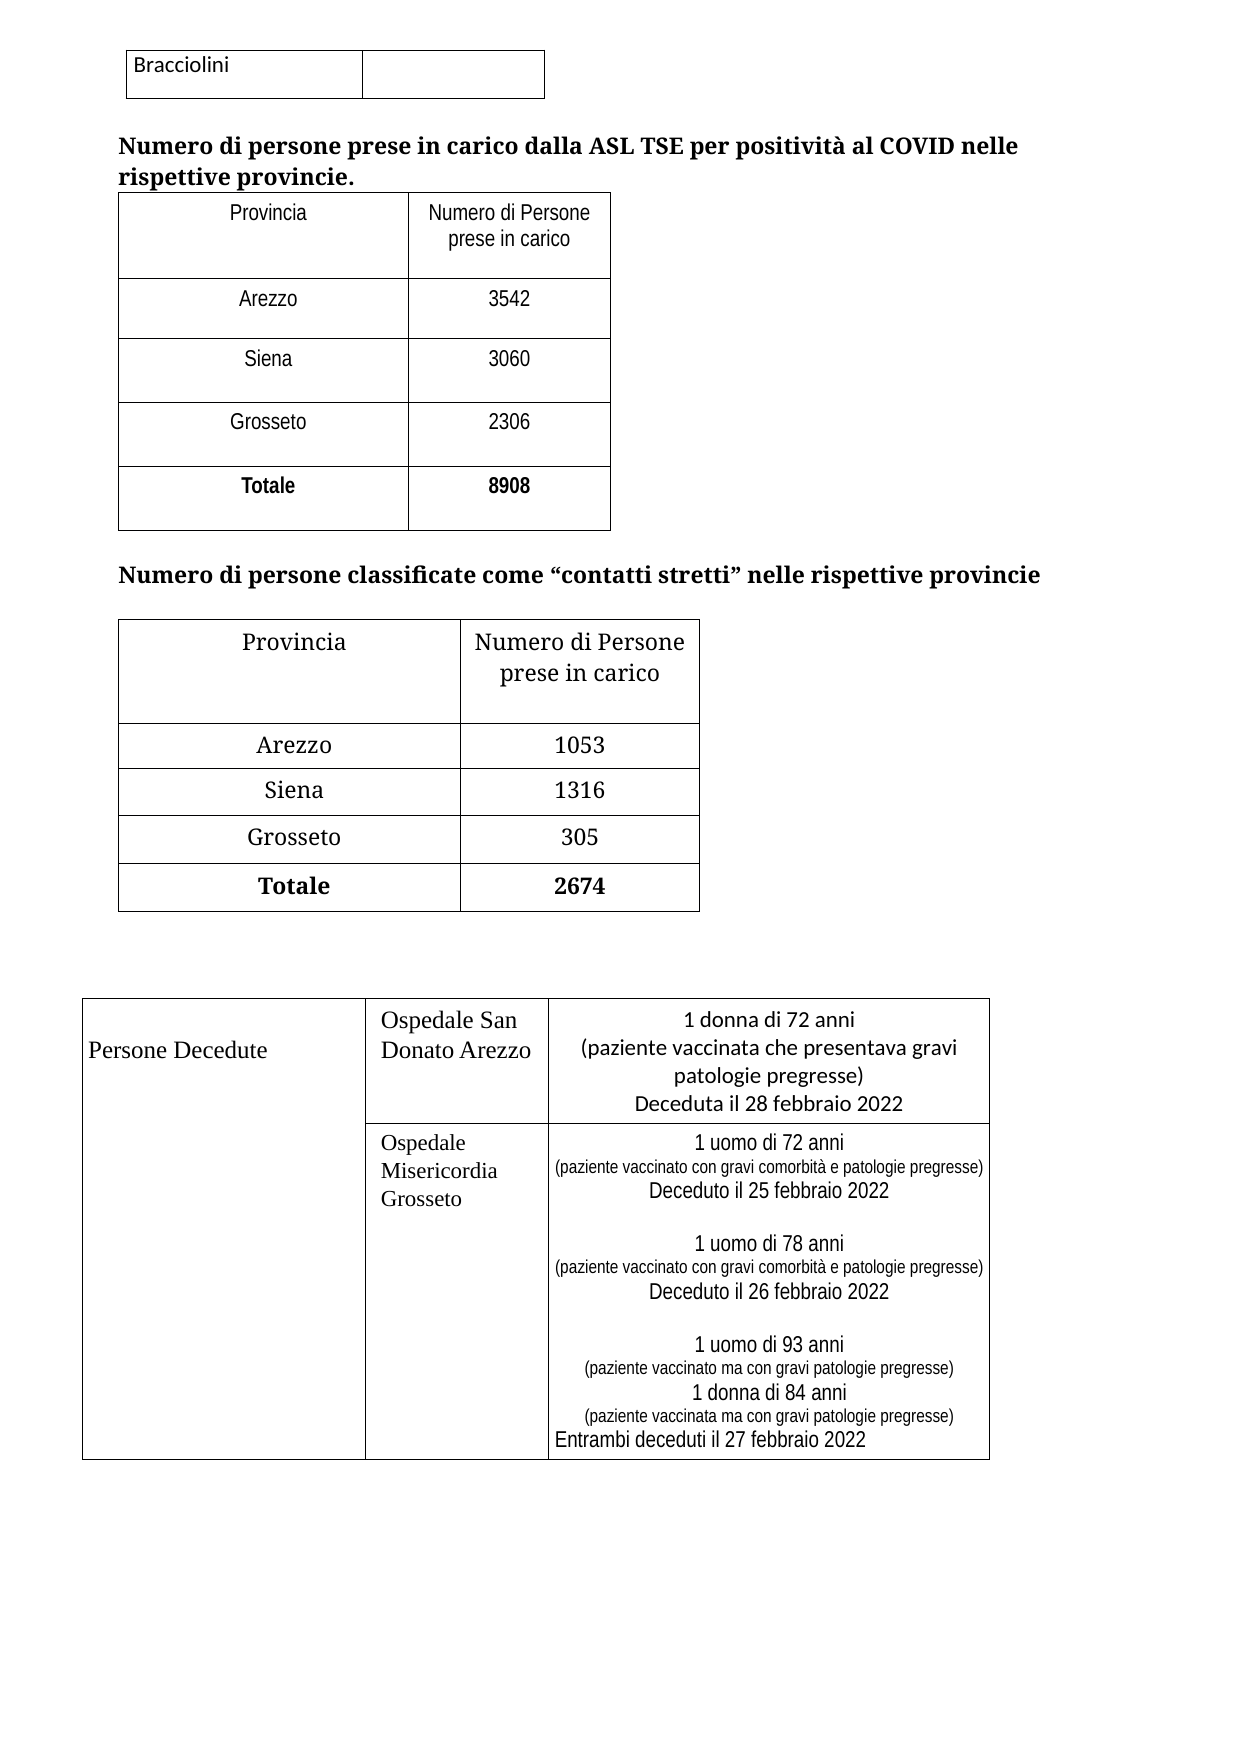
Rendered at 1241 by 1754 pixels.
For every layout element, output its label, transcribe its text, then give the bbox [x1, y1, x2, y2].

table_cell 1053 [461, 724, 699, 767]
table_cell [127, 51, 362, 97]
table_cell 2 [363, 51, 544, 97]
table_cell 1316 [461, 769, 699, 815]
table_cell Grosseto [119, 403, 408, 466]
table_header Numero di Persone prese in carico [461, 620, 699, 722]
table_cell 3060 [409, 339, 610, 402]
table_cell Siena [119, 339, 408, 402]
table_cell Ospedale Misericordia Grosseto [366, 1124, 548, 1458]
table_header Numero di Persone prese in carico [409, 193, 610, 278]
table_cell 3542 [409, 279, 610, 338]
text Numero di persone classificate come “contatti stretti” nelle rispettive provincie [118, 559, 1122, 591]
table_cell Totale [119, 864, 460, 911]
table_header Provincia [119, 193, 408, 278]
table_cell 1 uomo di 72 anni (paziente vaccinato con gravi comorbità e patologie pregresse) Deceduto il 25 febbraio 2022 1 uomo di 78 anni (paziente vaccinato con gravi comorbità e patologie pregresse) Deceduto il 26 febbraio 2022 1 uomo di 93 anni (paziente vaccinato ma con gravi patologie pregresse) 1 donna di 84 anni (paziente vaccinata ma con gravi patologie pregresse) Entrambi deceduti il 27 febbraio 2022 [549, 1124, 989, 1458]
table_cell 8908 [409, 467, 610, 530]
table_header Provincia [119, 620, 460, 722]
table_cell Arezzo [119, 279, 408, 338]
table_header Persone Decedute [83, 999, 365, 1458]
table_cell Arezzo [119, 724, 460, 767]
table_header 1 donna di 72 anni (paziente vaccinata che presentava gravi patologie pregresse) Deceduta il 28 febbraio 2022 [549, 999, 989, 1123]
table_cell Totale [119, 467, 408, 530]
table_cell 305 [461, 816, 699, 863]
text Numero di persone prese in carico dalla ASL TSE per positività al COVID nelle rispettive provincie. [118, 130, 1122, 192]
table_cell 2306 [409, 403, 610, 466]
table_cell Siena [119, 769, 460, 815]
table_header Ospedale San Donato Arezzo [366, 999, 548, 1123]
table_cell Grosseto [119, 816, 460, 863]
table_cell 2674 [461, 864, 699, 911]
